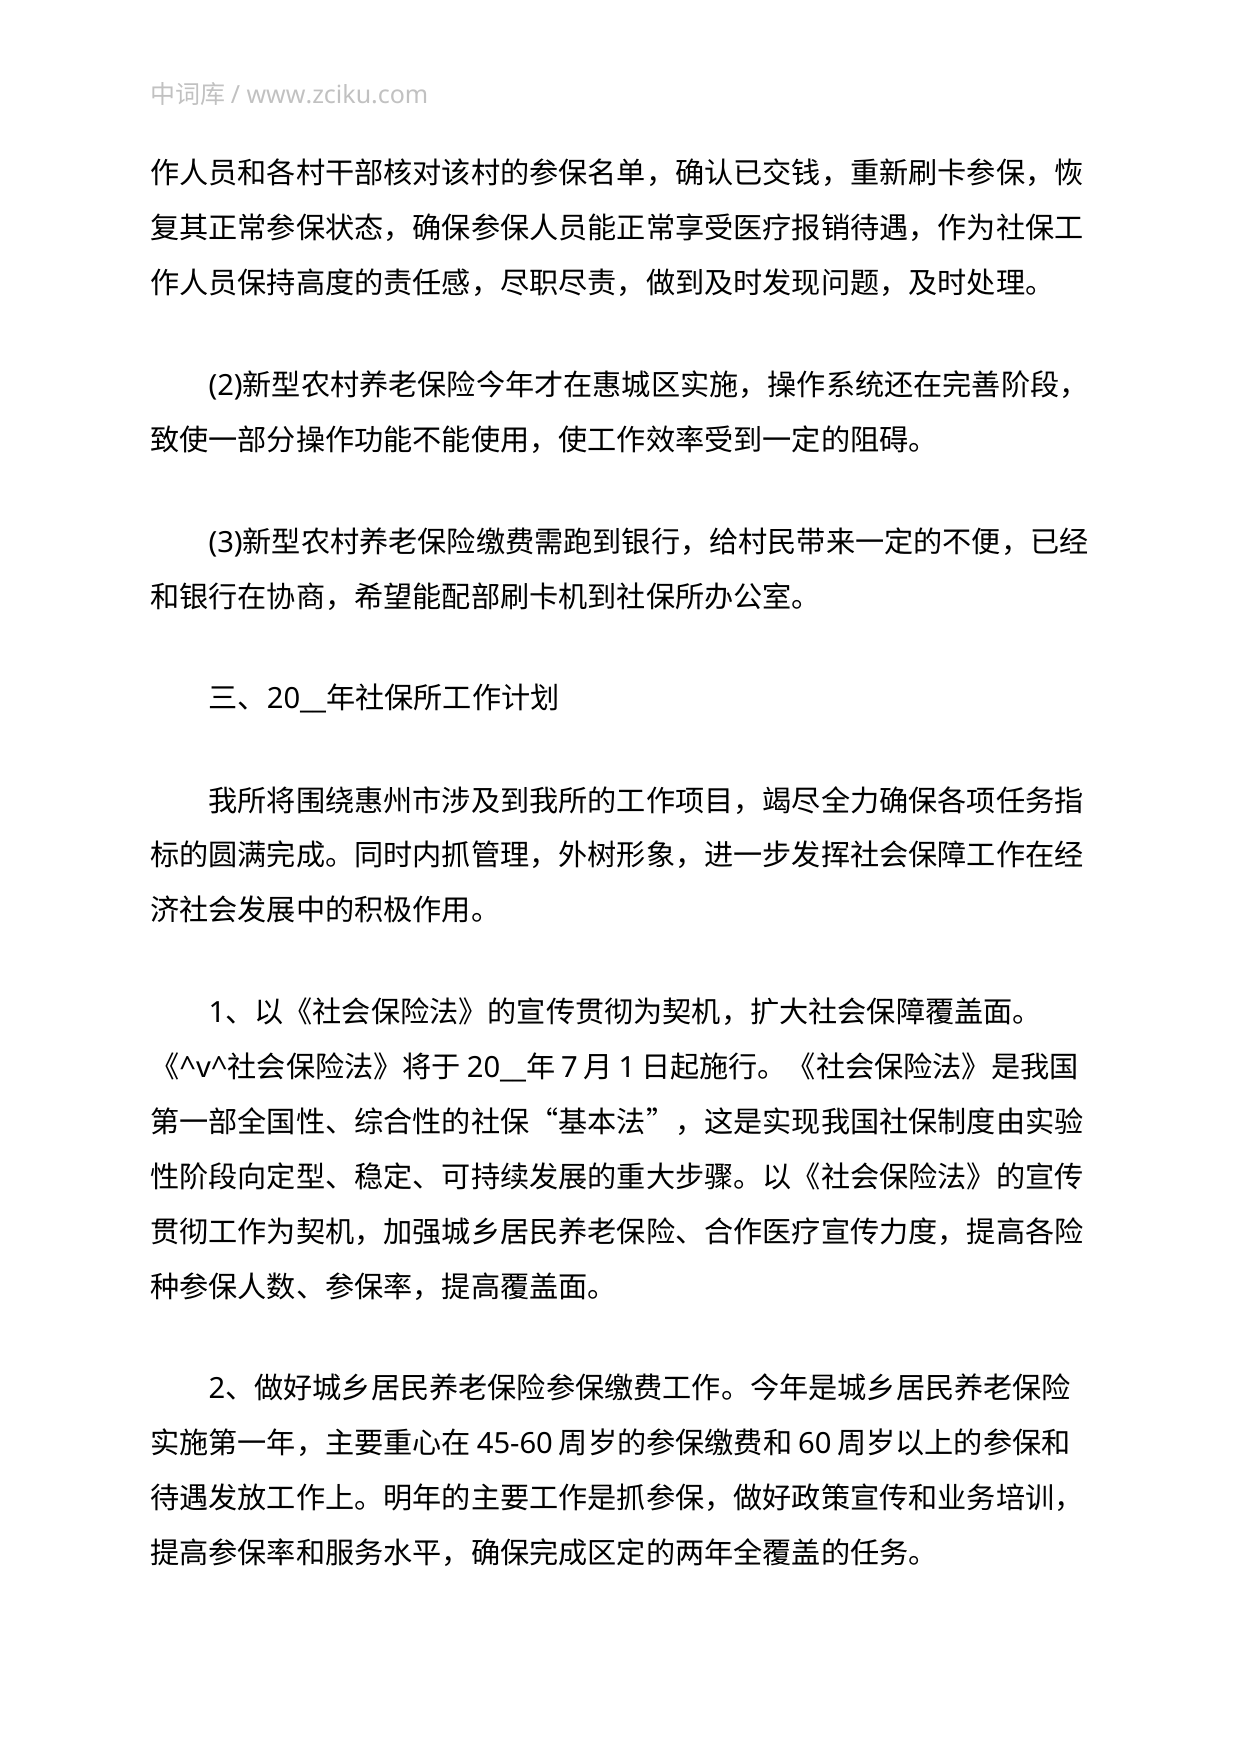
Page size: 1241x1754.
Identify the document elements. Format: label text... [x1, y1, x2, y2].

text 2、做好城乡居民养老保险参保缴费工作。今年是城乡居民养老保险实施第一年，主要重心在45-60周岁的参保缴费和60周岁以上的参保和待遇发放工作上。明年的主要工作是抓参保，做好政策宣传和业务培训，提高参保率和服务水平，确保完成区定的两年全覆盖的任务。 [150, 1365, 1090, 1572]
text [150, 150, 1090, 302]
text 三、20__年社保所工作计划 [150, 675, 1090, 717]
text 我所将围绕惠州市涉及到我所的工作项目，竭尽全力确保各项任务指标的圆满完成。同时内抓管理，外树形象，进一步发挥社会保障工作在经济社会发展中的积极作用。 [150, 777, 1090, 929]
text (2)新型农村养老保险今年才在惠城区实施，操作系统还在完善阶段，致使一部分操作功能不能使用，使工作效率受到一定的阻碍。 [150, 362, 1090, 459]
text 1、以《社会保险法》的宣传贯彻为契机，扩大社会保障覆盖面。《^v^社会保险法》将于20__年7月1日起施行。《社会保险法》是我国第一部全国性、综合性的社保“基本法”，这是实现我国社保制度由实验性阶段向定型、稳定、可持续发展的重大步骤。以《社会保险法》的宣传贯彻工作为契机，加强城乡居民养老保险、合作医疗宣传力度，提高各险种参保人数、参保率，提高覆盖面。 [150, 989, 1090, 1306]
text (3)新型农村养老保险缴费需跑到银行，给村民带来一定的不便，已经和银行在协商，希望能配部刷卡机到社保所办公室。 [150, 518, 1090, 616]
